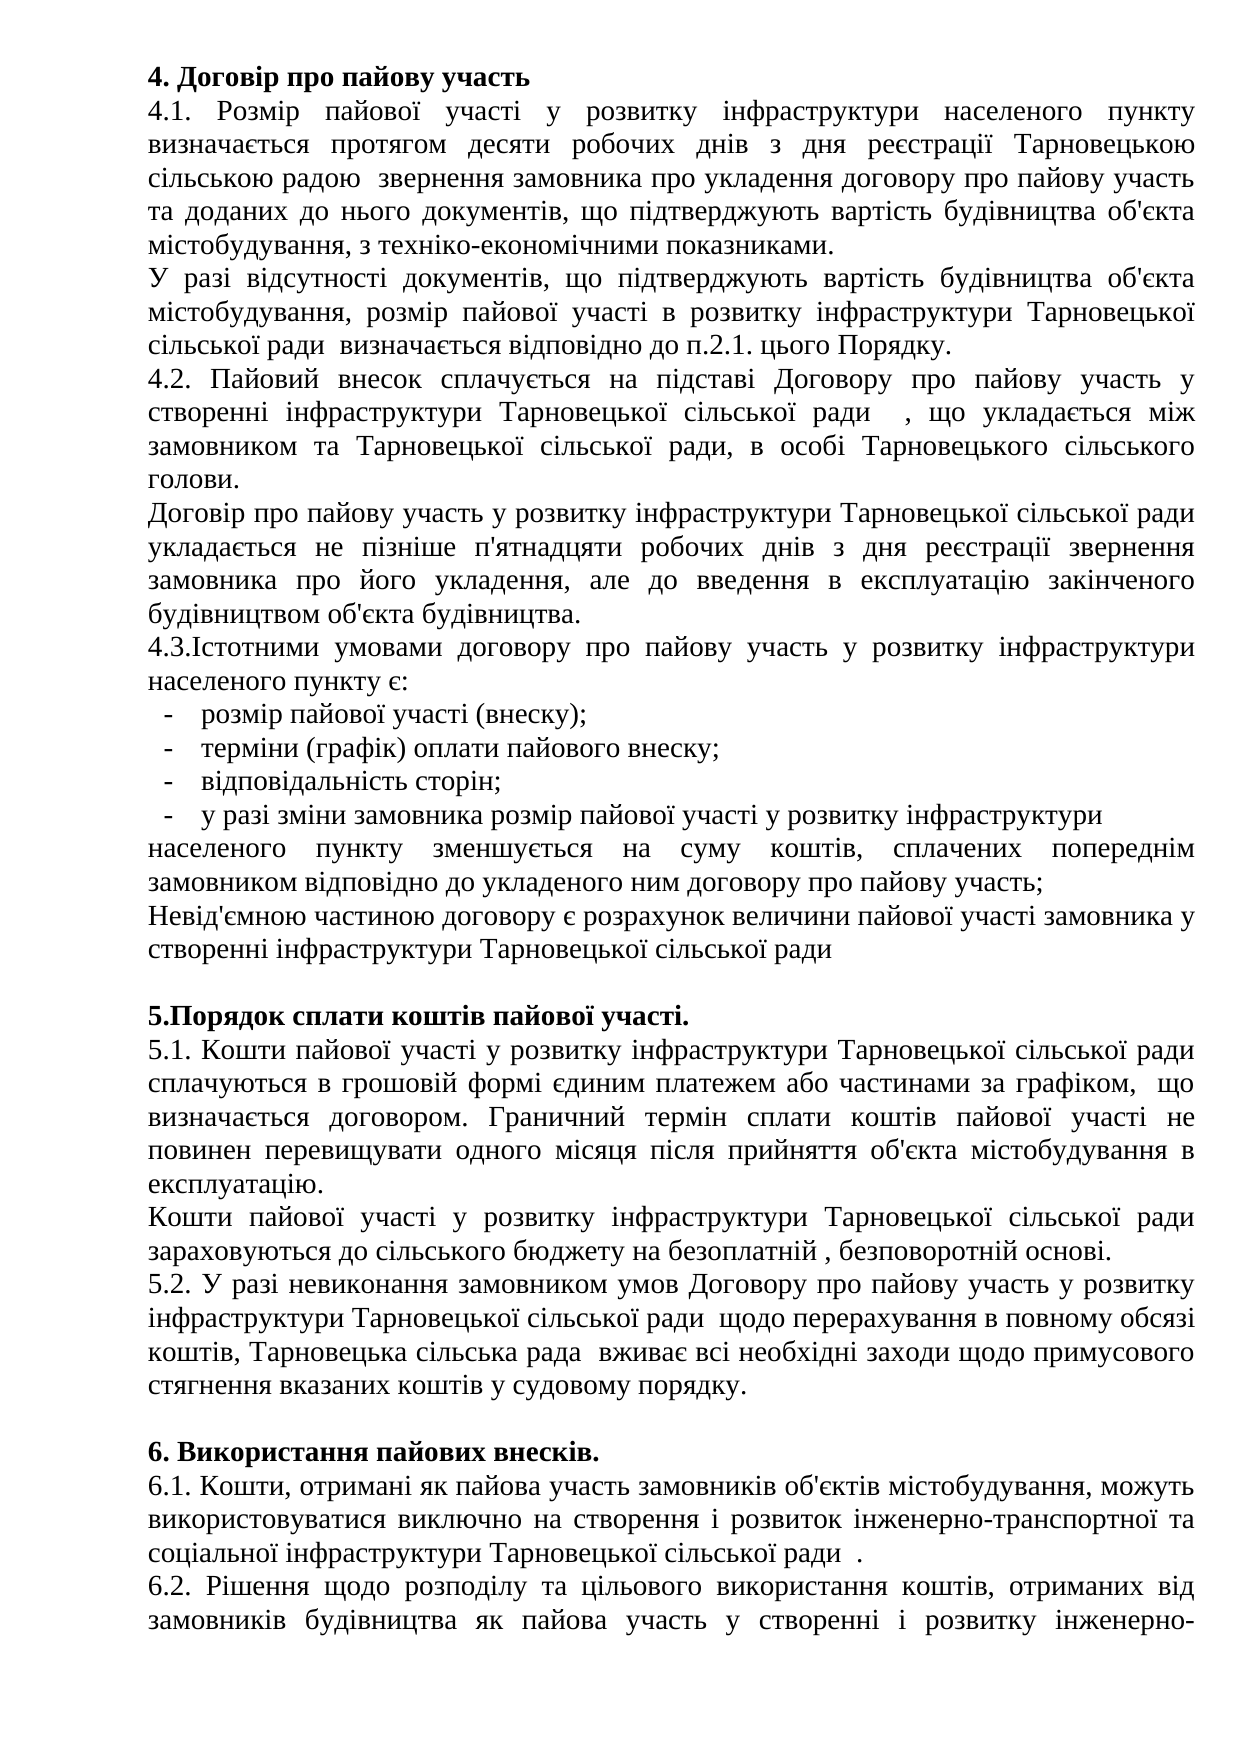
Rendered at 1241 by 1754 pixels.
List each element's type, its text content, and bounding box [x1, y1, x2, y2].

text Договір про пайову участь у розвитку інфраструктури Тарновецької сільської ради укладається не пізніше п'ятнадцяти робочих днів з дня реєстрації звернення замовника про його укладення, але до введення в експлуатацію закінченого будівництвом об'єкта будівництва. [148, 495, 1196, 629]
list у разі зміни замовника розмір пайової участі у розвитку інфраструктури [163, 797, 1196, 831]
text населеного пункту зменшується на суму коштів, сплачених попереднім замовником відповідно до укладеного ним договору про пайову участь; [148, 831, 1196, 898]
list розмір пайової участі (внеску); [163, 696, 1196, 730]
text 4. Договір про пайову участь [148, 59, 1196, 93]
text 5.Порядок сплати коштів пайової участі. [148, 998, 1196, 1032]
text У разі відсутності документів, що підтверджують вартість будівництва об'єкта містобудування, розмір пайової участі в розвитку інфраструктури Тарновецької сільської ради визначається відповідно до п.2.1. цього Порядку. [148, 260, 1196, 361]
text 5.2. У разі невиконання замовником умов Договору про пайову участь у розвитку інфраструктури Тарновецької сільської ради щодо перерахування в повному обсязі коштів, Тарновецька сільська рада вживає всі необхідні заходи щодо примусового стягнення вказаних коштів у судовому порядку. [148, 1267, 1196, 1401]
text Кошти пайової участі у розвитку інфраструктури Тарновецької сільської ради зараховуються до сільського бюджету на безоплатній , безповоротній основі. [148, 1199, 1196, 1267]
text 4.2. Пайовий внесок сплачується на підставі Договору про пайову участь у створенні інфраструктури Тарновецької сільської ради , що укладається між замовником та Тарновецької сільської ради, в особі Тарновецького сільського голови. [148, 361, 1196, 495]
text 4.1. Розмір пайової участі у розвитку інфраструктури населеного пункту визначається протягом десяти робочих днів з дня реєстрації Тарновецькою сільською радою звернення замовника про укладення договору про пайову участь та доданих до нього документів, що підтверджують вартість будівництва об'єкта містобудування, з техніко-економічними показниками. [148, 93, 1196, 260]
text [148, 1568, 1196, 1636]
list терміни (графік) оплати пайового внеску; [163, 730, 1196, 763]
text 4.3.Істотними умовами договору про пайову участь у розвитку інфраструктури населеного пункту є: [148, 629, 1196, 696]
text 6. Використання пайових внесків. [148, 1434, 1196, 1468]
text 5.1. Кошти пайової участі у розвитку інфраструктури Тарновецької сільської ради сплачуються в грошовій формі єдиним платежем або частинами за графіком, що визначається договором. Граничний термін сплати коштів пайової участі не повинен перевищувати одного місяця після прийняття об'єкта містобудування в експлуатацію. [148, 1032, 1196, 1199]
text 6.1. Кошти, отримані як пайова участь замовників об'єктів містобудування, можуть використовуватися виключно на створення і розвиток інженерно-транспортної та соціальної інфраструктури Тарновецької сільської ради . [148, 1468, 1196, 1568]
text Невід'ємною частиною договору є розрахунок величини пайової участі замовника у створенні інфраструктури Тарновецької сільської ради [148, 898, 1196, 965]
list відповідальність сторін; [163, 763, 1196, 797]
